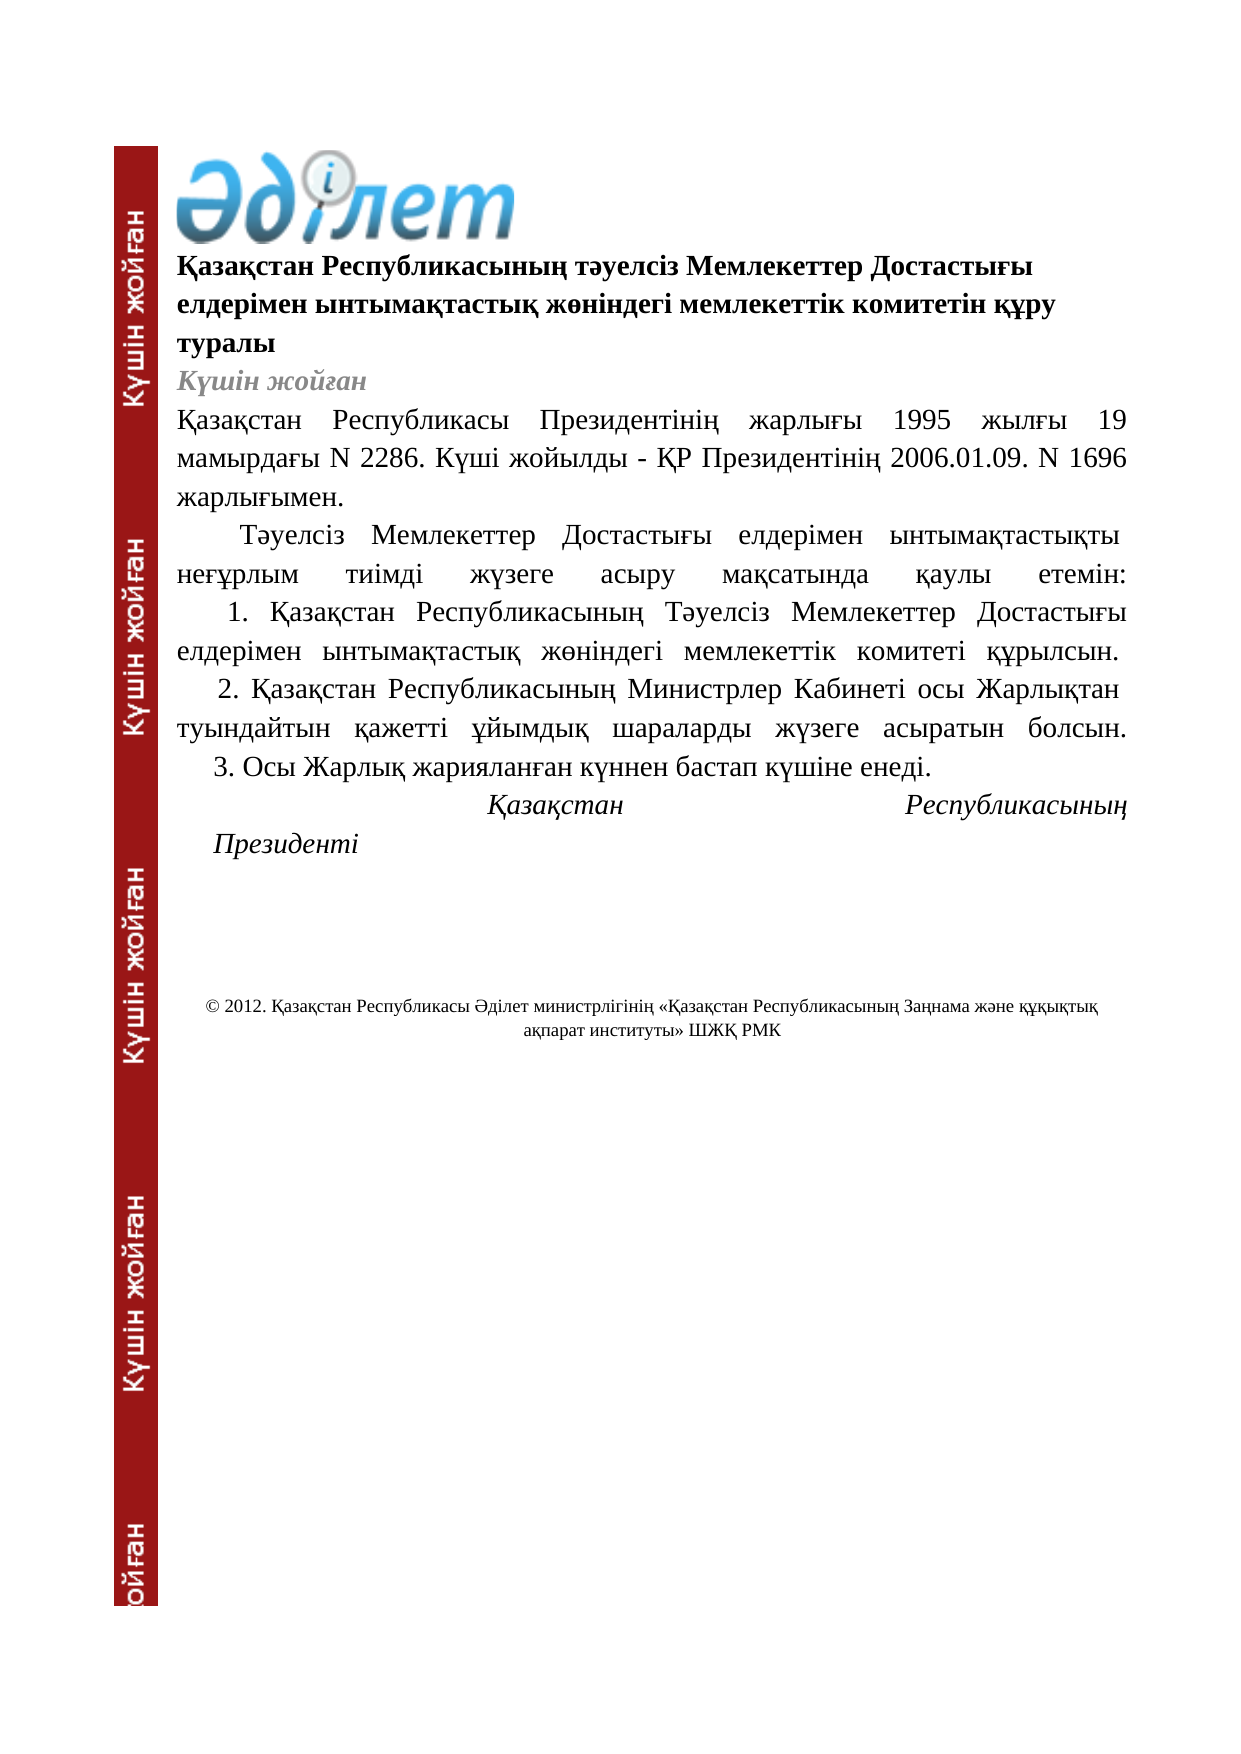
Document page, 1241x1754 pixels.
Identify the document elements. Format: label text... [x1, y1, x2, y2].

picture [114, 397, 158, 402]
text Тәуелсiз Мемлекеттер Достастығы елдерiмен ынтымақтастықты неғұрлым тиiмдi жүзеге асыру мақсатында қаулы етемiн: 1. Қазақстан Республикасының Тәуелсiз Мемлекеттер Достастығы елдерiмен ынтымақтастық жөнiндегi мемлекеттiк комитетi құрылсын. 2. Қазақстан Республикасының Министрлер Кабинетi осы Жарлықтан туындайтын қажеттi ұйымдық шараларды жүзеге асыратын болсын. 3. Осы Жарлық жарияланған күннен бастап күшiне енедi. [112, 517, 1128, 782]
text Қазақстан Республикасының тәуелсiз Мемлекеттер Достастығы елдерiмен ынтымақтастық жөнiндегi мемлекеттiк комитетiн құру туралы [112, 248, 1128, 358]
picture [114, 782, 158, 787]
text Қазақстан Республикасының Президентi [112, 787, 1128, 859]
text Қазақстан Республикасы Президентiнiң жарлығы 1995 жылғы 19 мамырдағы N 2286. Күші жойылды - ҚР Президентінің 2006.01.09. N 1696 жарлығымен. [112, 402, 1128, 512]
picture [114, 512, 158, 517]
text © 2012. Қазақстан Республикасы Әділет министрлігінің «Қазақстан Республикасының Заңнама және құқықтық ақпарат институты» ШЖҚ РМК [112, 994, 1128, 1041]
picture [176, 150, 515, 244]
picture [114, 1041, 158, 1606]
picture [114, 146, 158, 248]
text Күшін жойған [112, 363, 1128, 397]
picture [114, 859, 158, 994]
picture [114, 358, 158, 363]
